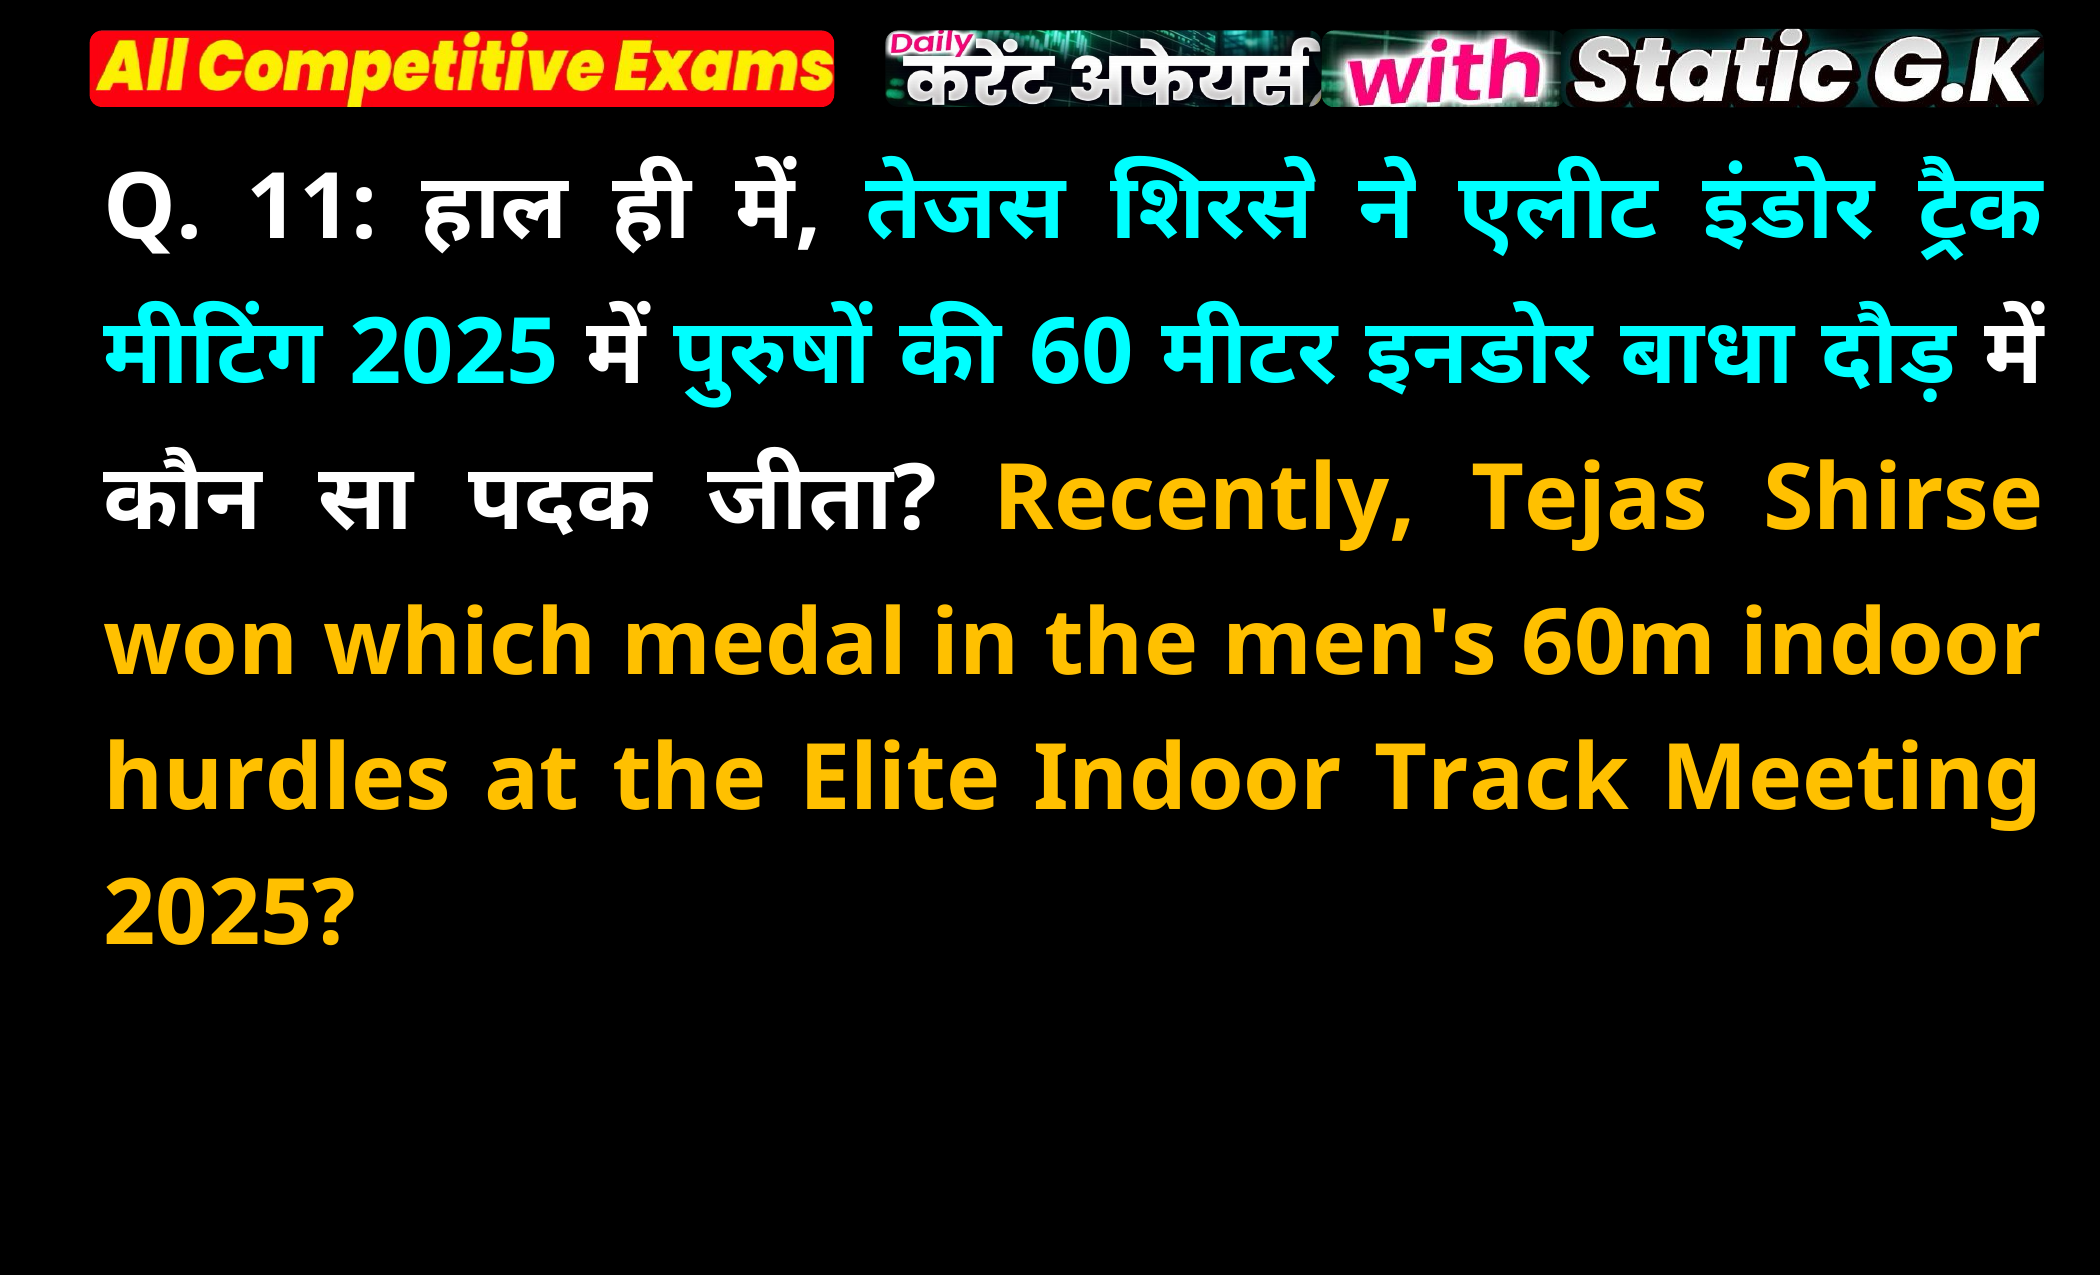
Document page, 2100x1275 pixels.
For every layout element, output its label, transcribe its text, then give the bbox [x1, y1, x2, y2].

text Q. 11: हाल ही में, तेजस शिरसे ने एलीट इंडोर ट्रैक मीटिंग 2025 में पुरुषों की 60 मीटर इनडोर बाधा दौड़ में कौन सा पदक जीता? Recently, Tejas Shirse won which medal in the men's 60m indoor hurdles at the Elite Indoor Track Meeting 2025? [103, 141, 2044, 971]
picture [885, 28, 2045, 108]
picture [89, 30, 835, 107]
